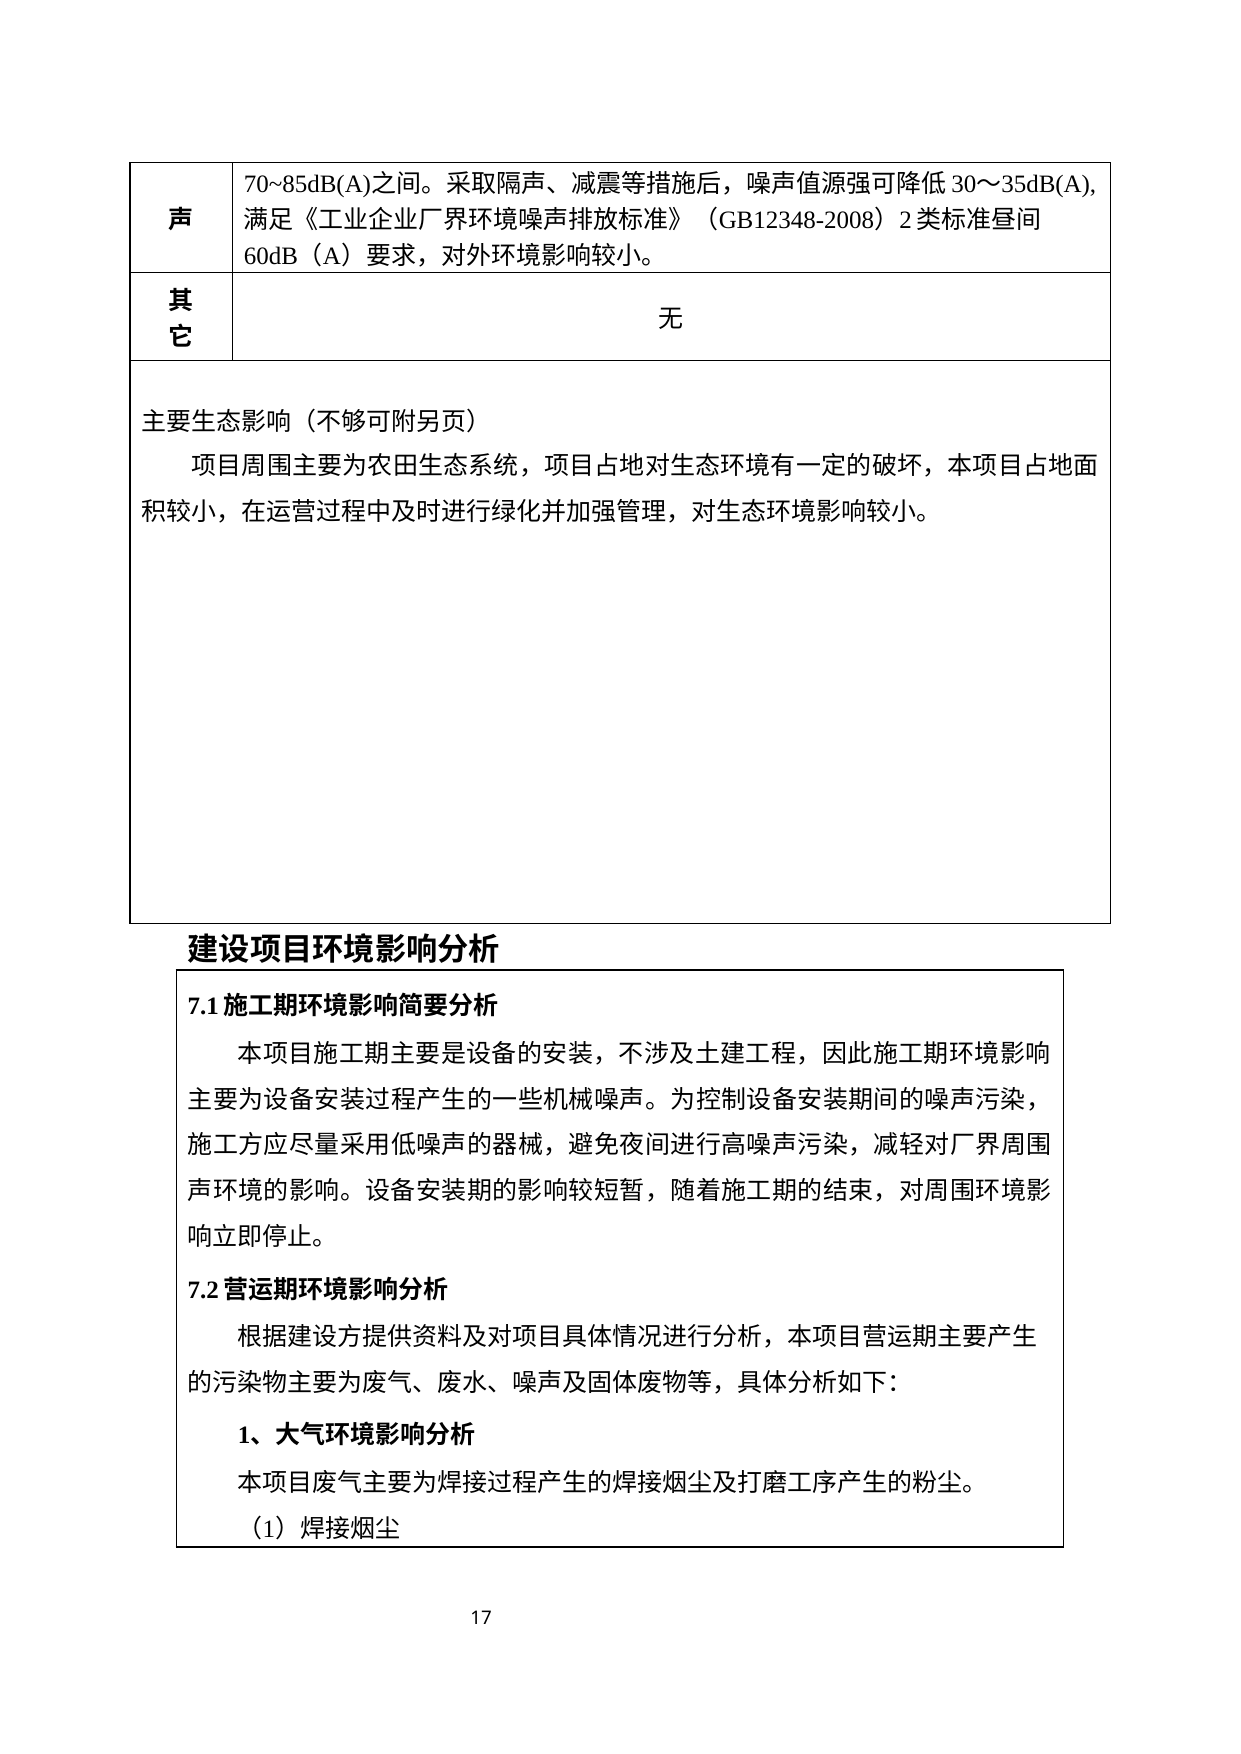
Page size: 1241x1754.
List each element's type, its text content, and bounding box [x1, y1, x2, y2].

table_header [177, 971, 1063, 1546]
text 建设项目环境影响分析 [187, 924, 1053, 969]
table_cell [233, 163, 1110, 272]
table_cell 无 [233, 273, 1110, 360]
table_cell 噪 声 [131, 163, 232, 272]
table_cell 主要生态影响（不够可附另页） 项目周围主要为农田生态系统，项目占地对生态环境有一定的破坏，本项目占地面积较小，在运营过程中及时进行绿化并加强管理，对生态环境影响较小。 [131, 361, 1110, 923]
table_cell 其 它 [131, 273, 232, 360]
